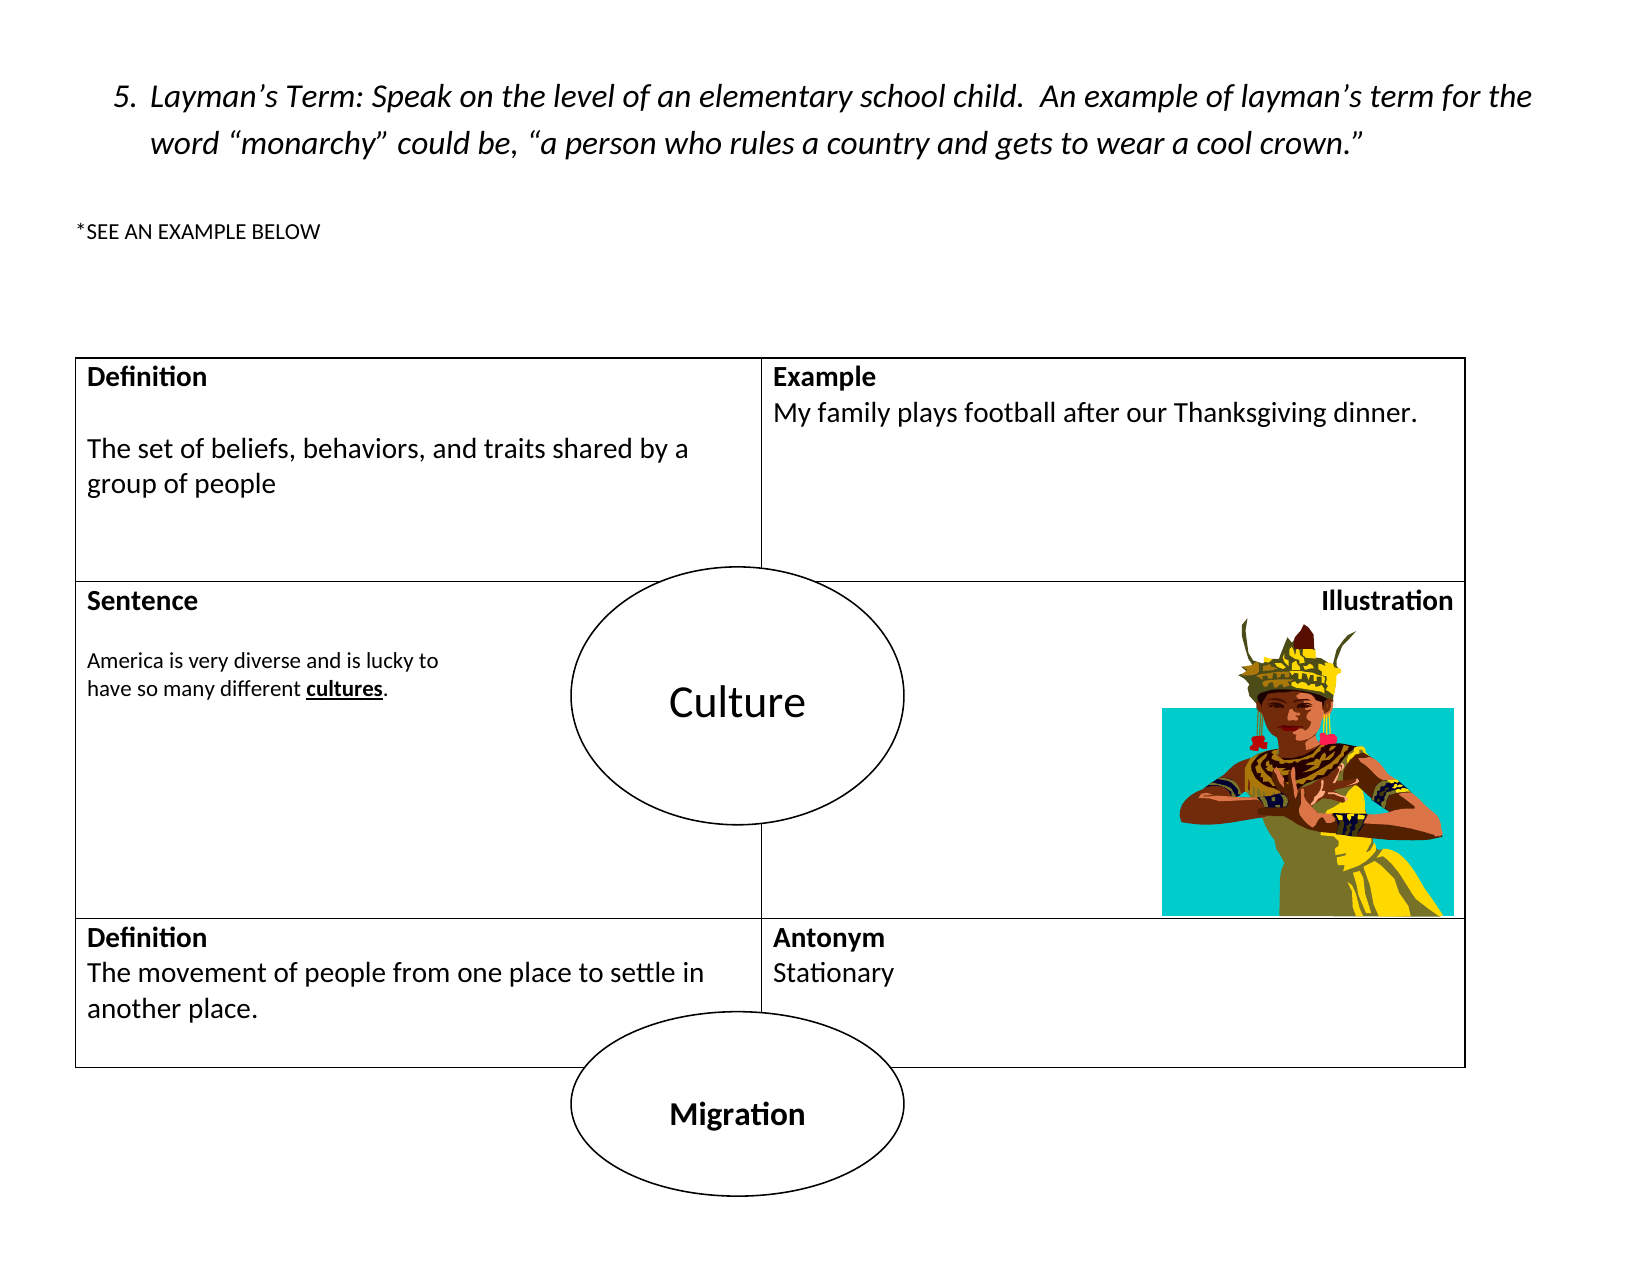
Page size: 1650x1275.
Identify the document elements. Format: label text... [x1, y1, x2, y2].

table_cell Antonym Stationary [762, 919, 1464, 1067]
table_cell Illustration [762, 582, 1464, 918]
table_cell Sentence America is very diverse and is lucky to have so many different cultures. [76, 582, 761, 918]
table_header Example My family plays football after our Thanksgiving dinner. [762, 359, 1464, 581]
list Layman’s Term: Speak on the level of an elementary school child. An example of layman’s term for the word “monarchy” could be, “a person who rules a country and gets to wear a cool crown.” [112, 75, 1575, 162]
text *SEE AN EXAMPLE BELOW [75, 217, 1575, 245]
table_header Definition The set of beliefs, behaviors, and traits shared by a group of people [76, 359, 761, 581]
table_cell Definition The movement of people from one place to settle in another place. [76, 919, 761, 1067]
